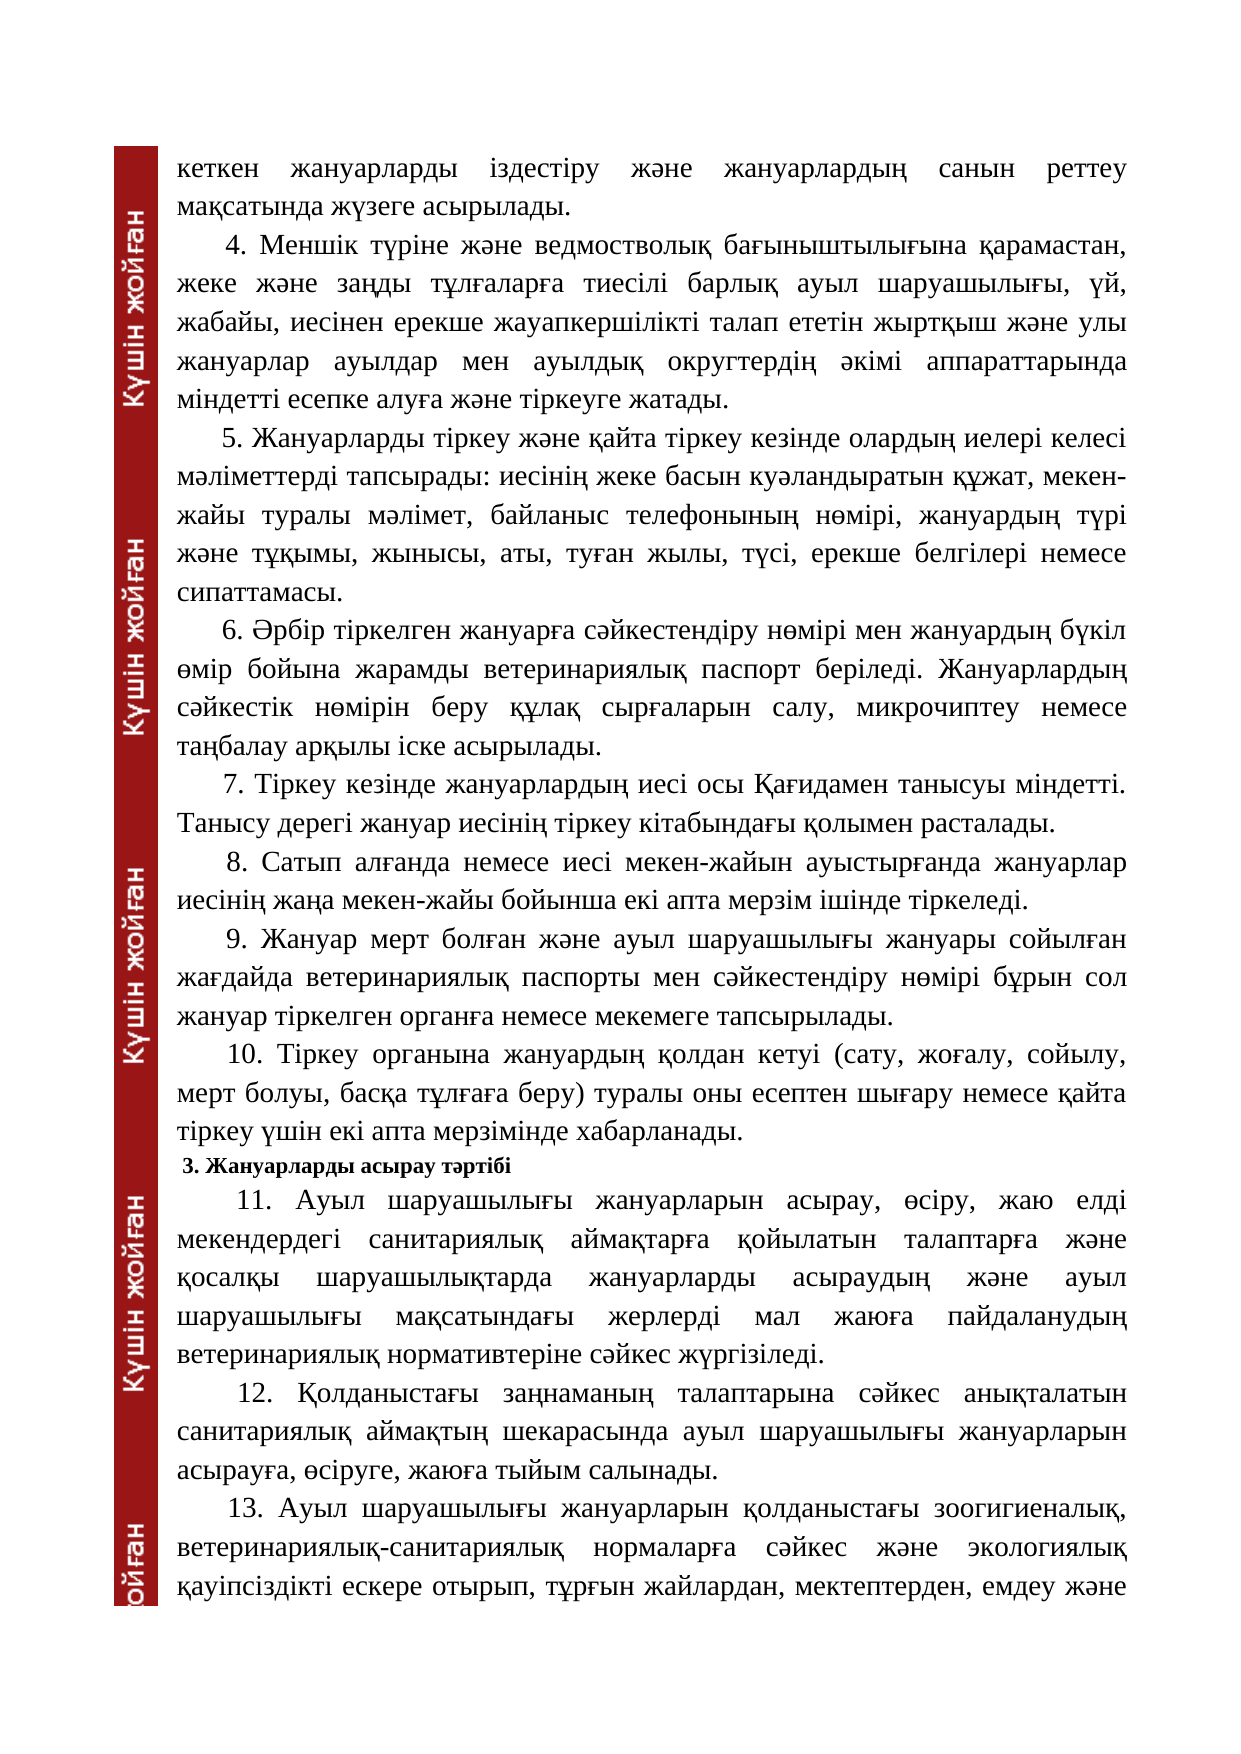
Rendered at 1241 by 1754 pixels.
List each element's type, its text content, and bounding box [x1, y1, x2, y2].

picture [114, 916, 158, 921]
text 4. Меншік түріне және ведмостволық бағыныштылығына қарамастан, жеке және заңды тұлғаларға тиесілі барлық ауыл шаруашылығы, үй, жабайы, иесінен ерекше жауапкершілікті талап ететін жыртқыш және улы жануарлар ауылдар мен ауылдық округтердің әкімі аппараттарында міндетті есепке алуға және тіркеуге жатады. [112, 227, 1128, 415]
picture [114, 1147, 158, 1152]
text 9. Жануар мерт болған және ауыл шаруашылығы жануары сойылған жағдайда ветеринариялық паспорты мен сәйкестендіру нөмірі бұрын сол жануар тіркелген органға немесе мекемеге тапсырылады. [112, 921, 1128, 1031]
text 11. Ауыл шаруашылығы жануарларын асырау, өсіру, жаю елді мекендердегі санитариялық аймақтарға қойылатын талаптарға және қосалқы шаруашылықтарда жануарларды асыраудың және ауыл шаруашылығы мақсатындағы жерлерді мал жаюға пайдаланудың ветеринариялық нормативтеріне сәйкес жүргізіледі. [112, 1182, 1128, 1370]
picture [114, 146, 158, 150]
text 3. Жануарларды асырау тәртібі [112, 1152, 1128, 1178]
picture [114, 1486, 158, 1491]
text 6. Әрбір тіркелген жануарға сәйкестендіру нөмірі мен жануардың бүкіл өмір бойына жарамды ветеринариялық паспорт беріледі. Жануарлардың сәйкестік нөмірін беру құлақ сырғаларын салу, микрочиптеу немесе таңбалау арқылы іске асырылады. [112, 612, 1128, 762]
text 8. Сатып алғанда немесе иесі мекен-жайын ауыстырғанда жануарлар иесінің жаңа мекен-жайы бойынша екі апта мерзім ішінде тіркеледі. [112, 844, 1128, 916]
picture [114, 839, 158, 844]
picture [114, 1178, 158, 1182]
picture [114, 415, 158, 420]
text 10. Тіркеу органына жануардың қолдан кетуі (сату, жоғалу, сойылу, мерт болуы, басқа тұлғаға беру) туралы оны есептен шығару немесе қайта тіркеу үшін екі апта мерзімінде хабарланады. [112, 1036, 1128, 1147]
picture [114, 607, 158, 612]
picture [114, 1601, 158, 1606]
text 5. Жануарларды тіркеу және қайта тіркеу кезінде олардың иелері келесі мәліметтерді тапсырады: иесінің жеке басын куәландыратын құжат, мекен-жайы туралы мәлімет, байланыс телефонының нөмірі, жануардың түрі және тұқымы, жынысы, аты, туған жылы, түсі, ерекше белгілері немесе сипаттамасы. [112, 420, 1128, 607]
picture [114, 222, 158, 227]
picture [114, 1370, 158, 1375]
text 7. Тіркеу кезінде жануарлардың иесі осы Қағидамен танысуы міндетті. Танысу дерегі жануар иесінің тіркеу кітабындағы қолымен расталады. [112, 767, 1128, 839]
picture [114, 1031, 158, 1036]
text 12. Қолданыстағы заңнаманың талаптарына сәйкес анықталатын санитариялық аймақтың шекарасында ауыл шаруашылығы жануарларын асырауға, өсіруге, жаюға тыйым салынады. [112, 1375, 1128, 1486]
picture [114, 762, 158, 767]
